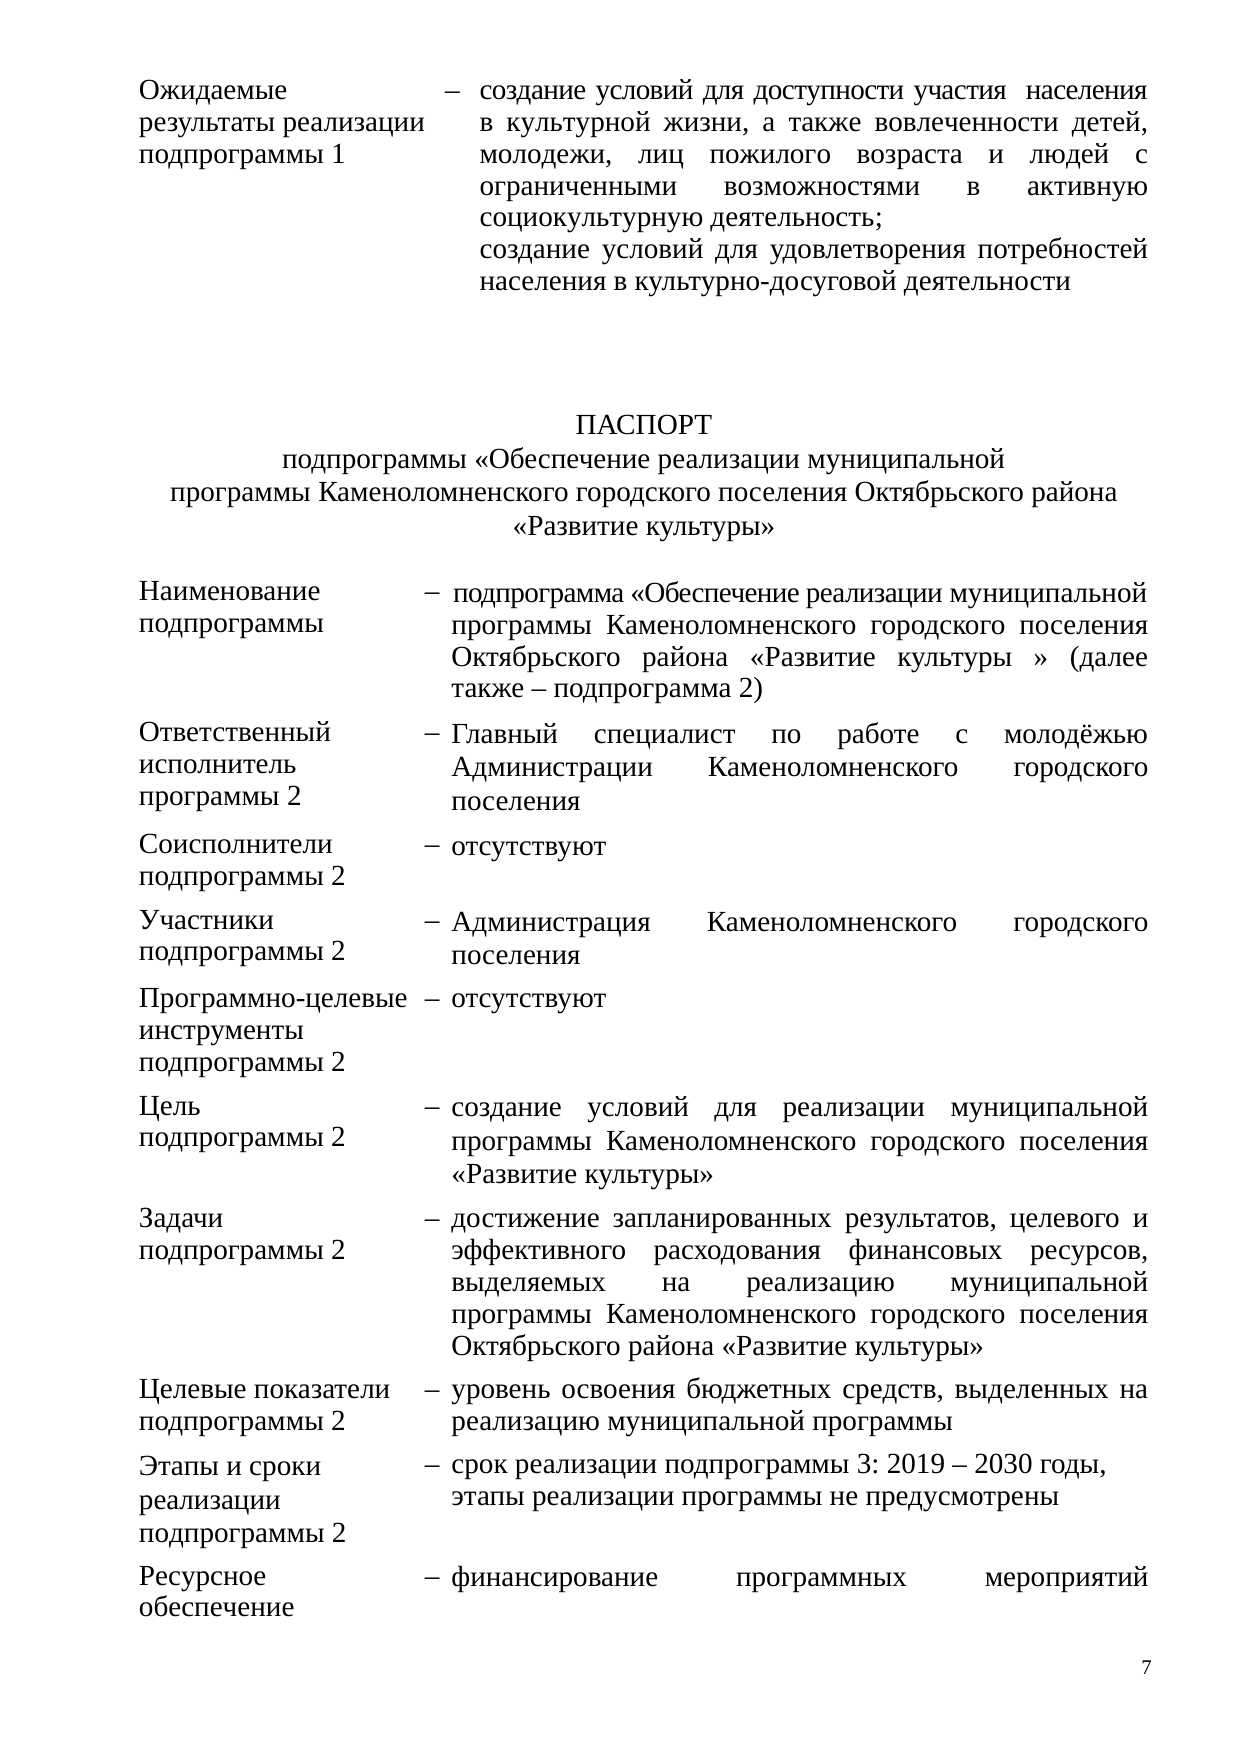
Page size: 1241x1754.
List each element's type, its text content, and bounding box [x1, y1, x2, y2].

table_cell Цель подпрограммы 2 [136, 1090, 415, 1202]
table_cell срок реализации подпрограммы 3: 2019 – 2030 годы, этапы реализации программы не предусмотрены [448, 1449, 1152, 1561]
table_header подпрограмма «Обеспечение реализации муниципальной программы Каменоломненского городского поселения Октябрьского района «Развитие культуры » (далее также – подпрограмма 2) [448, 575, 1152, 716]
table_cell – [415, 1449, 448, 1561]
table_cell Участники подпрограммы 2 [136, 904, 415, 982]
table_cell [136, 1561, 415, 1634]
table_cell создание условий для реализации муниципальной программы Каменоломненского городского поселения «Развитие культуры» [448, 1090, 1152, 1202]
table_cell Этапы и сроки реализации подпрограммы 2 [136, 1449, 415, 1561]
table_cell Соисполнители подпрограммы 2 [136, 828, 415, 904]
table_cell отсутствуют [448, 828, 1152, 904]
table_cell Ответственный исполнитель программы 2 [136, 716, 415, 828]
table_cell – [415, 1561, 448, 1634]
table_cell Ожидаемые результаты реализации подпрограммы 1 [136, 74, 428, 340]
table_cell – [415, 1090, 448, 1202]
table_cell уровень освоения бюджетных средств, выделенных на реализацию муниципальной программы [448, 1373, 1152, 1448]
table_cell – [415, 983, 448, 1089]
text подпрограммы «Обеспечение реализации муниципальной [136, 441, 1152, 474]
table_cell – [415, 1373, 448, 1448]
text ПАСПОРТ [136, 407, 1152, 441]
table_cell – [415, 904, 448, 982]
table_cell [448, 1561, 1152, 1634]
table_cell – [415, 828, 448, 904]
table_cell отсутствуют [448, 983, 1152, 1089]
table_cell – [415, 716, 448, 828]
text программы Каменоломненского городского поселения Октябрьского района «Развитие культуры» [136, 474, 1152, 542]
table_cell – [428, 74, 476, 340]
table_cell Главный специалист по работе с молодёжью Администрации Каменоломненского городского поселения [448, 716, 1152, 828]
table_cell создание условий для доступности участия населения в культурной жизни, а также вовлеченности детей, молодежи, лиц пожилого возраста и людей с ограниченными возможностями в активную социокультурную деятельность; создание условий для удовлетворения потребностей населения в культурно-досуговой деятельности [476, 74, 1152, 340]
table_header Наименование подпрограммы [136, 575, 415, 716]
table_header – [415, 575, 448, 716]
table_cell Программно-целевые инструменты подпрограммы 2 [136, 983, 415, 1089]
table_cell Администрация Каменоломненского городского поселения [448, 904, 1152, 982]
table_cell Задачи подпрограммы 2 [136, 1202, 415, 1373]
table_cell достижение запланированных результатов, целевого и эффективного расходования финансовых ресурсов, выделяемых на реализацию муниципальной программы Каменоломненского городского поселения Октябрьского района «Развитие культуры» [448, 1202, 1152, 1373]
table_cell – [415, 1202, 448, 1373]
table_cell Целевые показатели подпрограммы 2 [136, 1373, 415, 1448]
